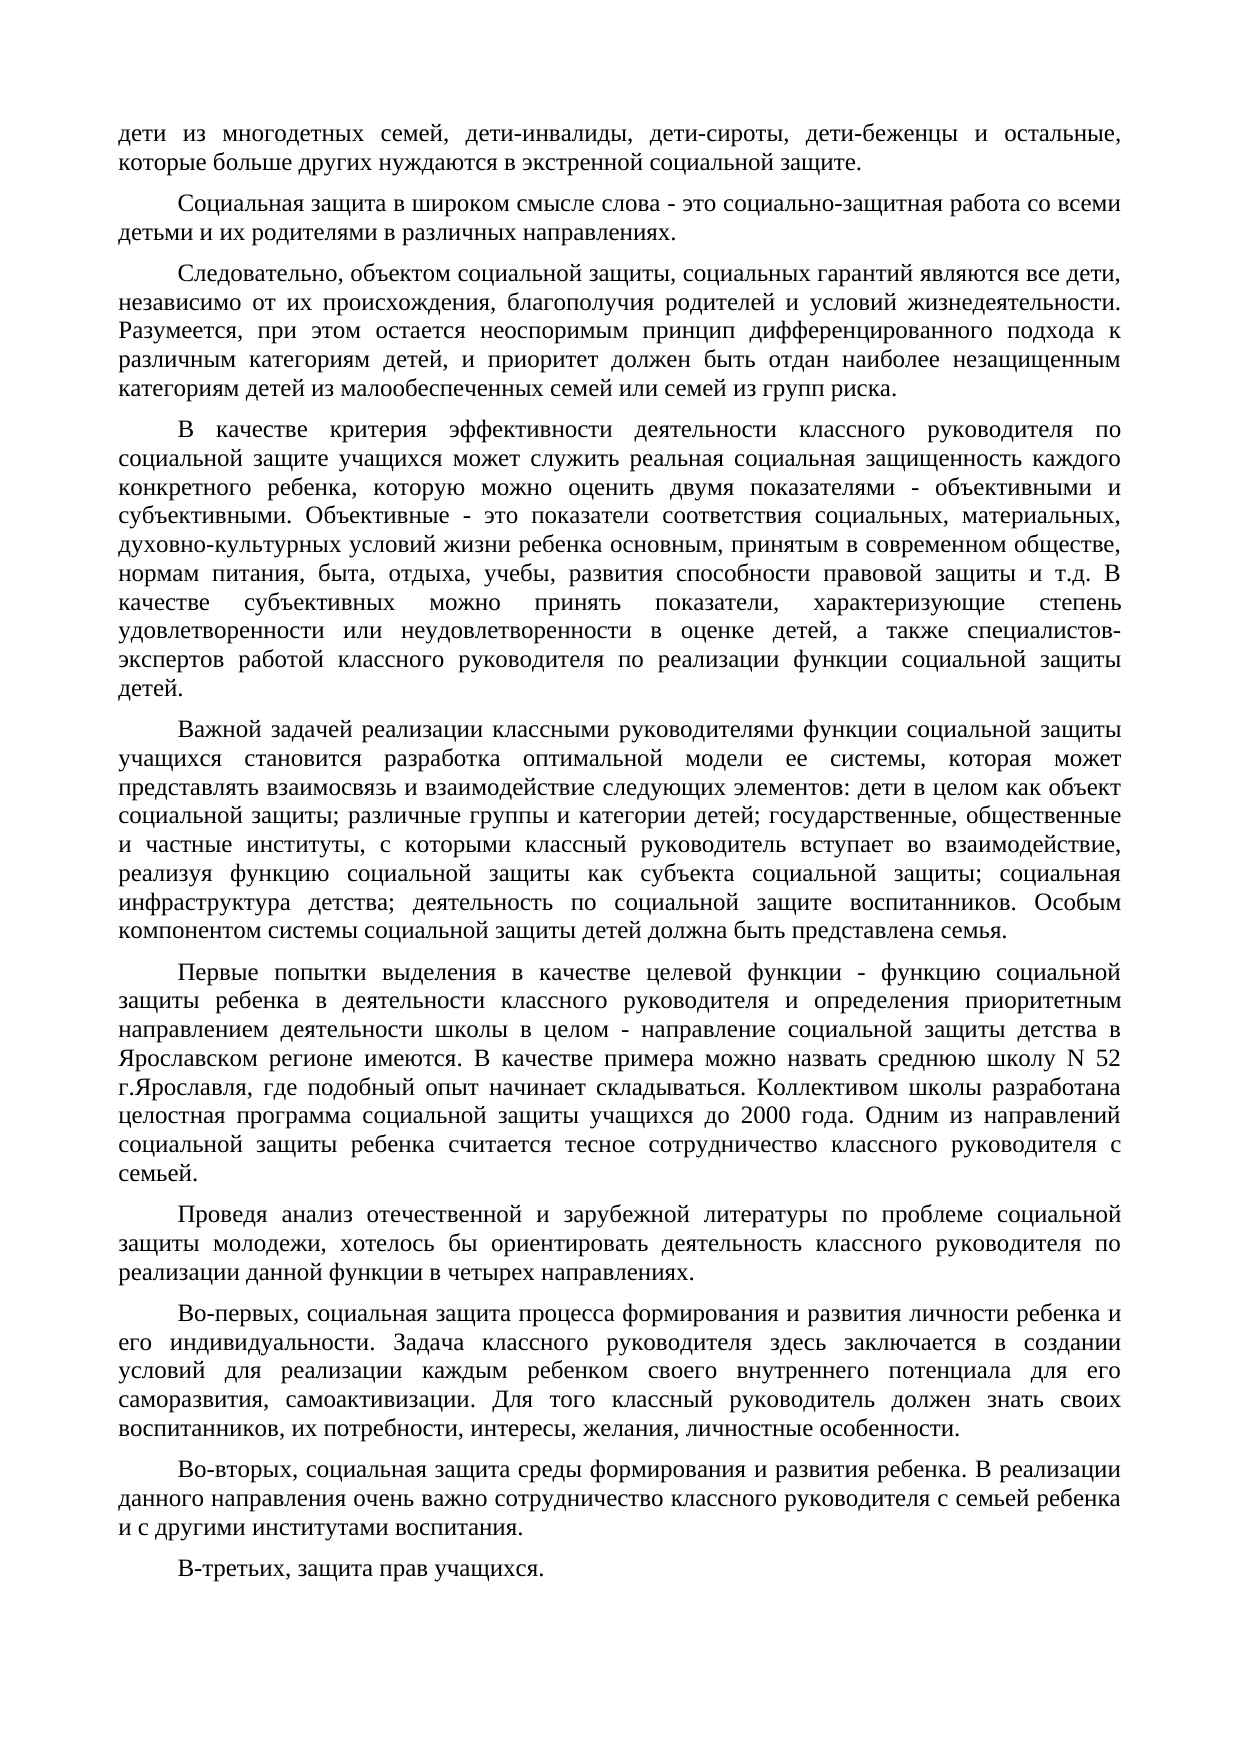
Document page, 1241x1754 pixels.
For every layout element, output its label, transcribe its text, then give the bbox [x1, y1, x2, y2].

text Первые попытки выделения в качестве целевой функции - функцию социальной защиты ребенка в деятельности классного руководителя и определения приоритетным направлением деятельности школы в целом - направление социальной защиты детства в Ярославском регионе имеются. В качестве примера можно назвать среднюю школу N 52 г.Ярославля, где подобный опыт начинает складываться. Коллективом школы разработана целостная программа социальной защиты учащихся до 2000 года. Одним из направлений социальной защиты ребенка считается тесное сотрудничество классного руководителя с семьей. [118, 957, 1122, 1187]
text Социальная защита в широком смысле слова - это социально-защитная работа со всеми детьми и их родителями в различных направлениях. [118, 188, 1122, 246]
text Во-первых, социальная защита процесса формирования и развития личности ребенка и его индивидуальности. Задача классного руководителя здесь заключается в создании условий для реализации каждым ребенком своего внутреннего потенциала для его саморазвития, самоактивизации. Для того классный руководитель должен знать своих воспитанников, их потребности, интересы, желания, личностные особенности. [118, 1298, 1122, 1442]
text Проведя анализ отечественной и зарубежной литературы по проблеме социальной защиты молодежи, хотелось бы ориентировать деятельность классного руководителя по реализации данной функции в четырех направлениях. [118, 1199, 1122, 1286]
text Следовательно, объектом социальной защиты, социальных гарантий являются все дети, независимо от их происхождения, благополучия родителей и условий жизнедеятельности. Разумеется, при этом остается неоспоримым принцип дифференцированного подхода к различным категориям детей, и приоритет должен быть отдан наиболее незащищенным категориям детей из малообеспеченных семей или семей из групп риска. [118, 258, 1122, 402]
text В качестве критерия эффективности деятельности классного руководителя по социальной защите учащихся может служить реальная социальная защищенность каждого конкретного ребенка, которую можно оценить двумя показателями - объективными и субъективными. Объективные - это показатели соответствия социальных, материальных, духовно-культурных условий жизни ребенка основным, принятым в современном обществе, нормам питания, быта, отдыха, учебы, развития способности правовой защиты и т.д. В качестве субъективных можно принять показатели, характеризующие степень удовлетворенности или неудовлетворенности в оценке детей, а также специалистов-экспертов работой классного руководителя по реализации функции социальной защиты детей. [118, 414, 1122, 702]
text В-третьих, защита прав учащихся. [118, 1553, 1122, 1582]
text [118, 118, 1122, 176]
text Во-вторых, социальная защита среды формирования и развития ребенка. В реализации данного направления очень важно сотрудничество классного руководителя с семьей ребенка и с другими институтами воспитания. [118, 1454, 1122, 1541]
text Важной задачей реализации классными руководителями функции социальной защиты учащихся становится разработка оптимальной модели ее системы, которая может представлять взаимосвязь и взаимодействие следующих элементов: дети в целом как объект социальной защиты; различные группы и категории детей; государственные, общественные и частные институты, с которыми классный руководитель вступает во взаимодействие, реализуя функцию социальной защиты как субъекта социальной защиты; социальная инфраструктура детства; деятельность по социальной защите воспитанников. Особым компонентом системы социальной защиты детей должна быть представлена семья. [118, 714, 1122, 944]
